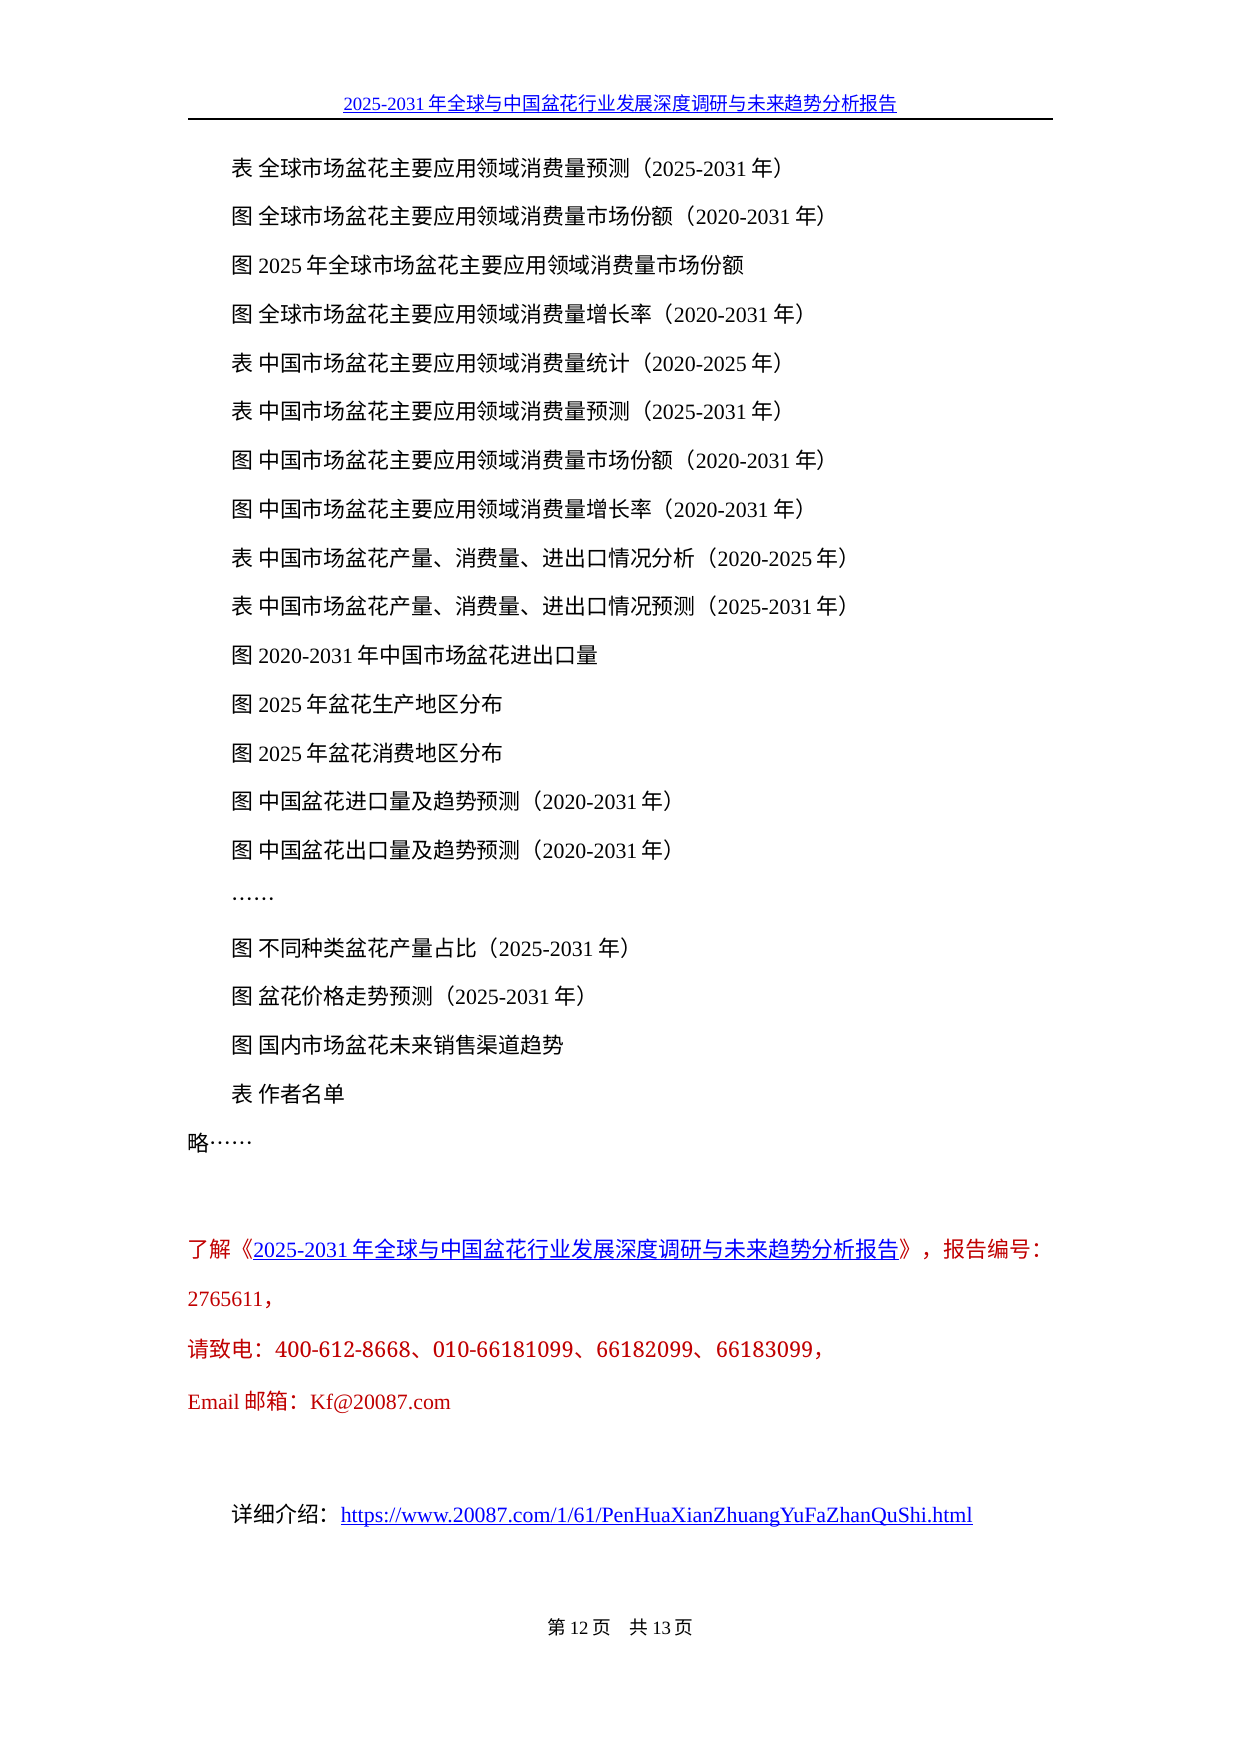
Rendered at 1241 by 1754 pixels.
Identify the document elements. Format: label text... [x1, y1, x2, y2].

text 请致电：400-612-8668、010-66181099、66182099、66183099， [187, 1332, 1053, 1364]
text 详细介绍：https://www.20087.com/1/61/PenHuaXianZhuangYuFaZhanQuShi.html [187, 1496, 1053, 1529]
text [187, 150, 1053, 1158]
text Email邮箱：Kf@20087.com [187, 1383, 1053, 1416]
text 了解《2025-2031年全球与中国盆花行业发展深度调研与未来趋势分析报告》，报告编号：2765611， [187, 1232, 1053, 1313]
